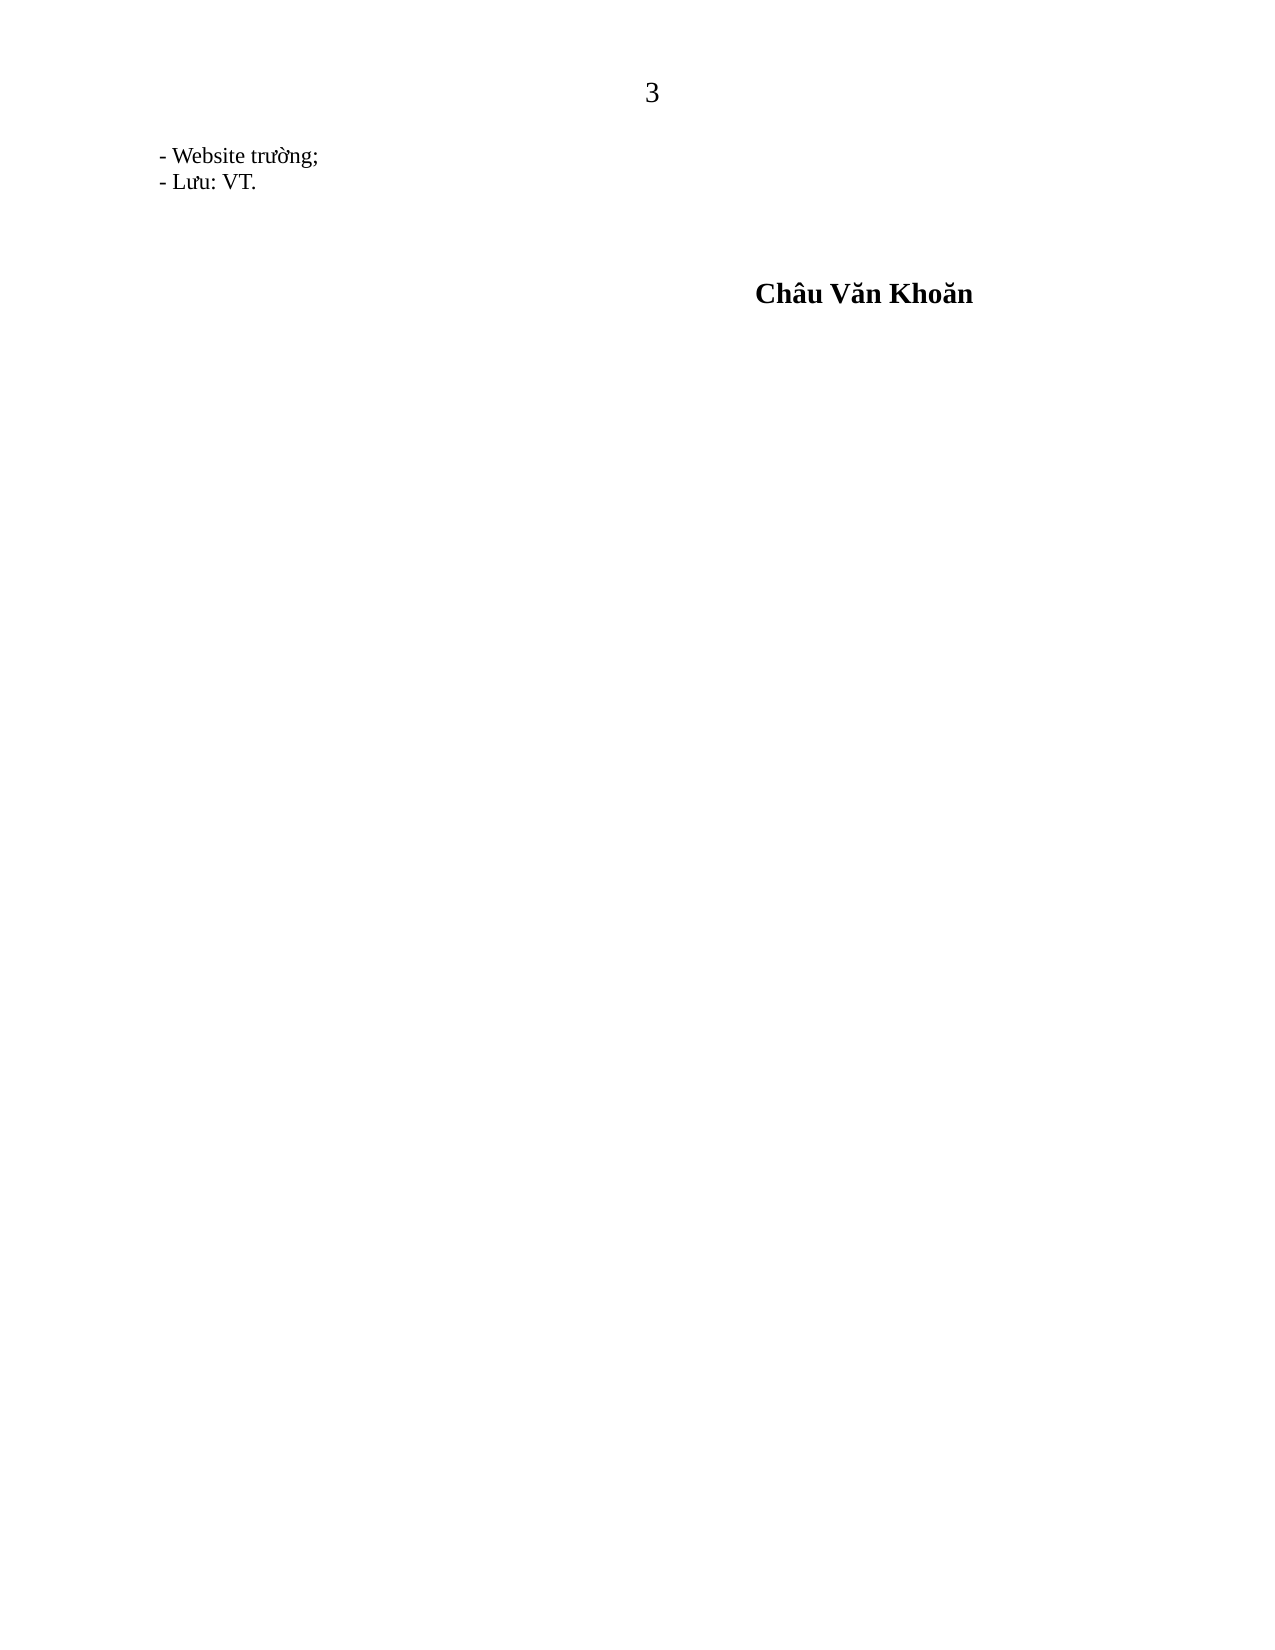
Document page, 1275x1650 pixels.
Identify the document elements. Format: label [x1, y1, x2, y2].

table_header [148, 142, 621, 310]
table_header [621, 142, 1109, 310]
